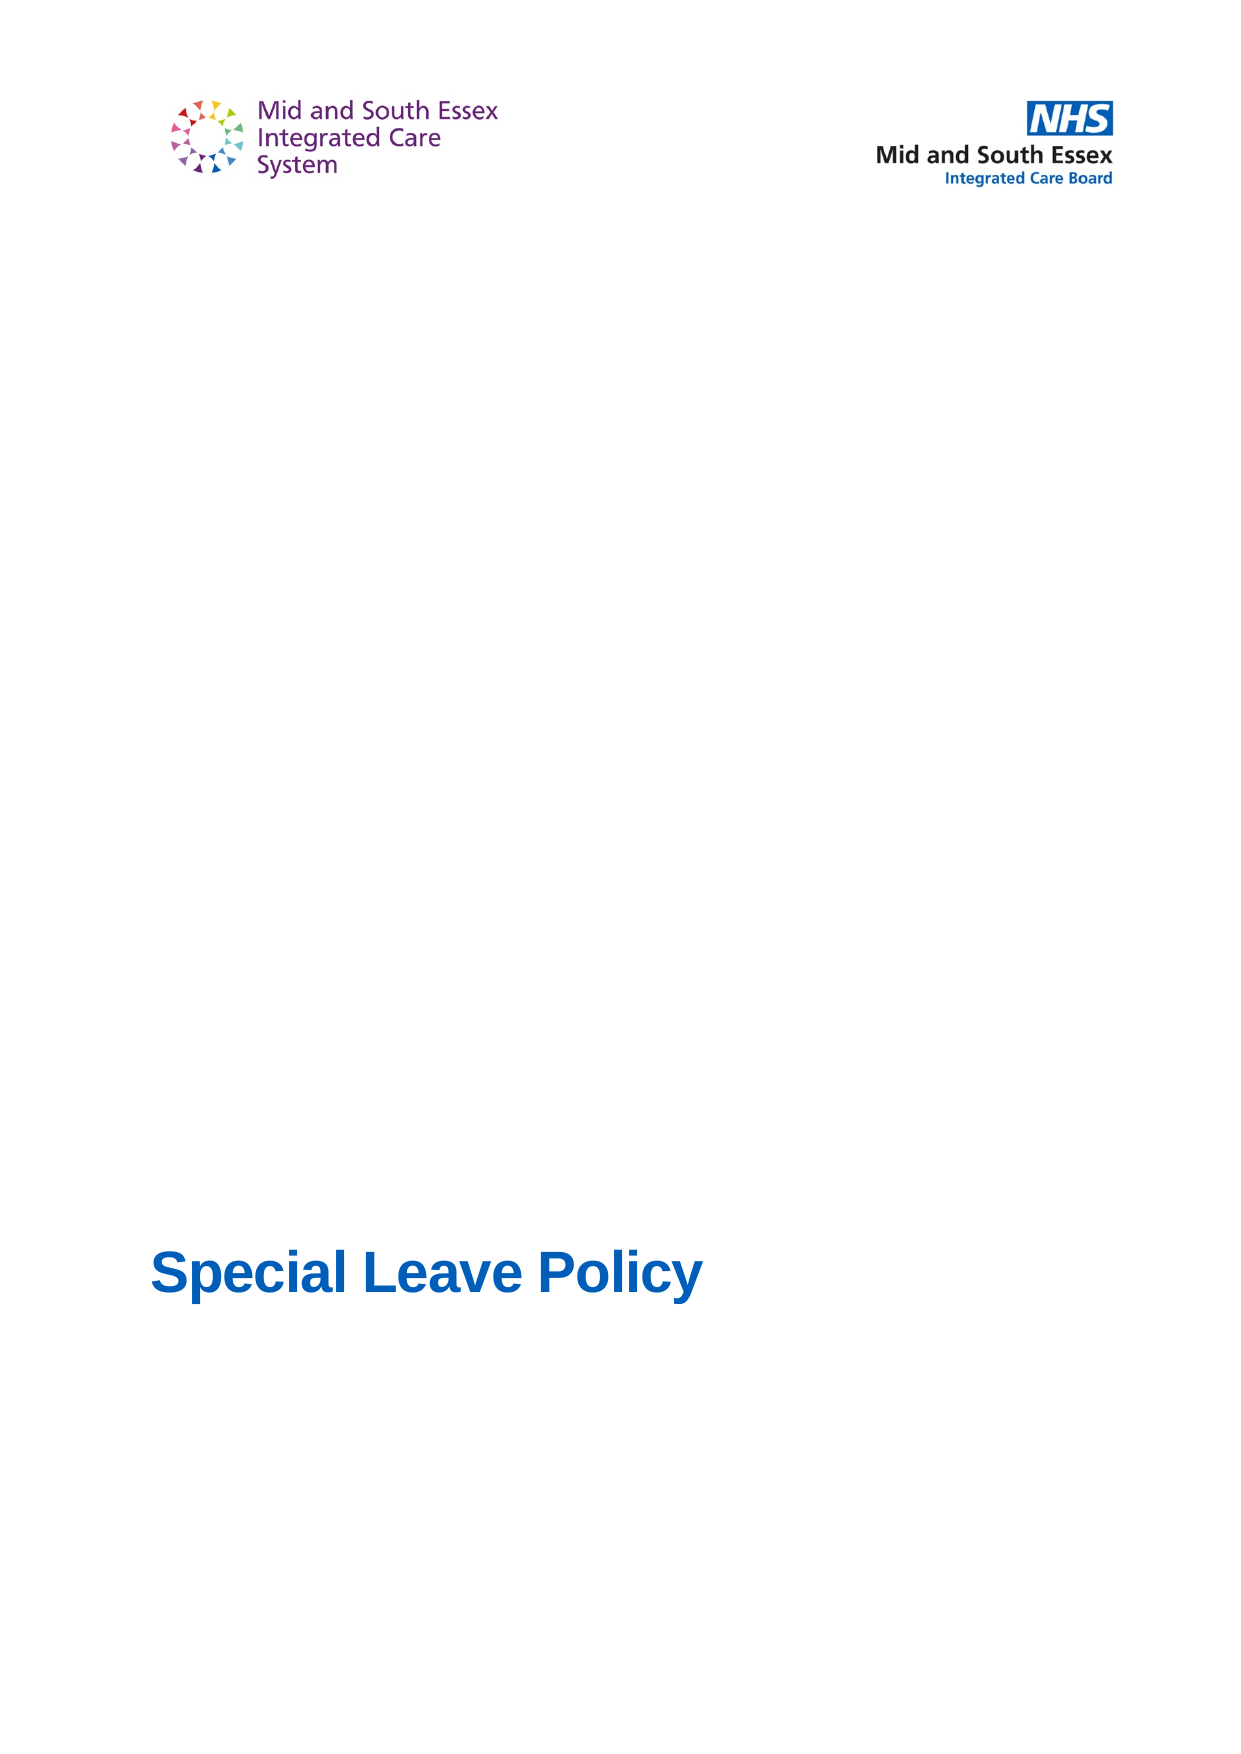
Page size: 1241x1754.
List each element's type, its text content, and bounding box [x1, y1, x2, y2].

title Special Leave Policy [150, 1238, 1090, 1305]
picture [858, 78, 1131, 207]
picture [150, 83, 517, 190]
